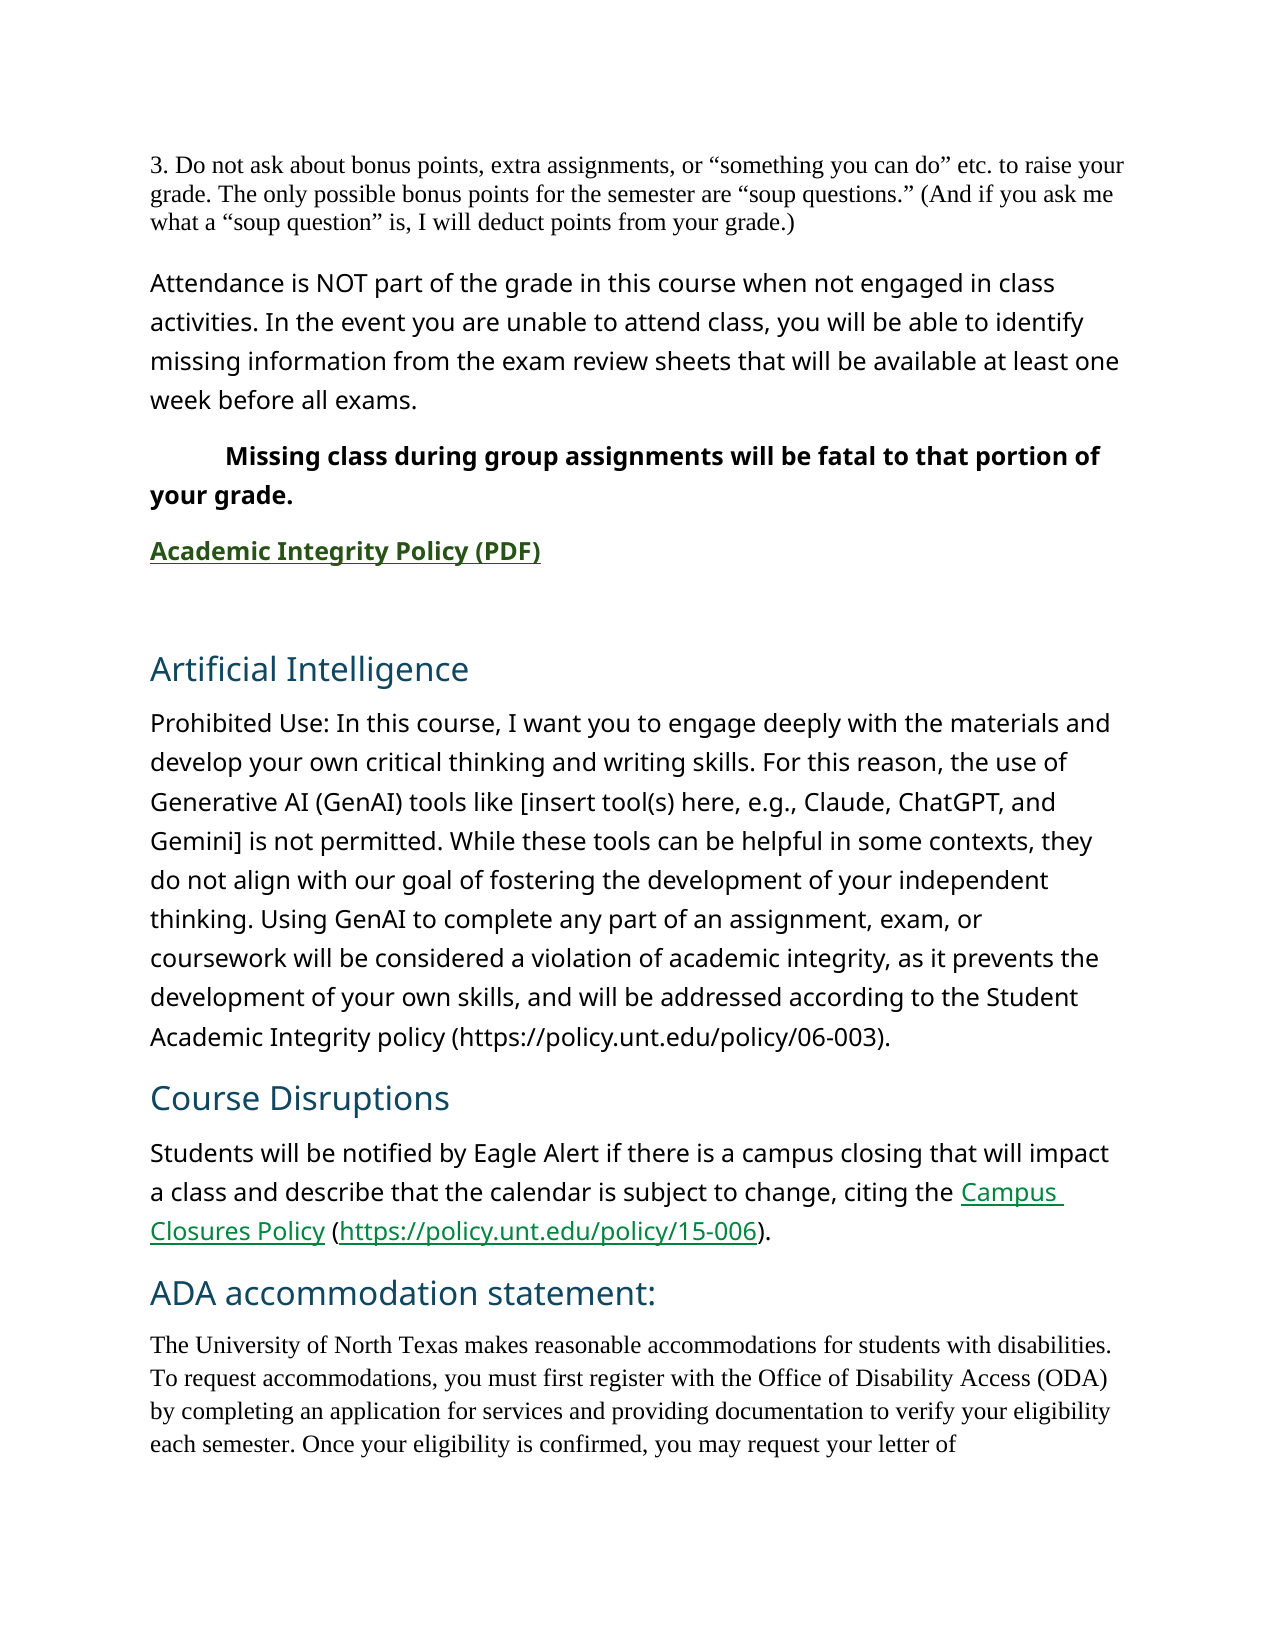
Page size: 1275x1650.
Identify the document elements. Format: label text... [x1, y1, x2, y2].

text Academic Integrity Policy (PDF) [150, 534, 1125, 568]
text Attendance is NOT part of the grade in this course when not engaged in class activities. In the event you are unable to attend class, you will be able to identify missing information from the exam review sheets that will be available at least one week before all exams. [150, 265, 1125, 417]
subtitle Course Disruptions [150, 1075, 1125, 1121]
text Prohibited Use: In this course, I want you to engage deeply with the materials and develop your own critical thinking and writing skills. For this reason, the use of Generative AI (GenAI) tools like [insert tool(s) here, e.g., Claude, ChatGPT, and Gemini] is not permitted. While these tools can be helpful in some contexts, they do not align with our goal of fostering the development of your independent thinking. Using GenAI to complete any part of an assignment, exam, or coursework will be considered a violation of academic integrity, as it prevents the development of your own skills, and will be addressed according to the Student Academic Integrity policy (https://policy.unt.edu/policy/06-003). [150, 706, 1125, 1053]
text Missing class during group assignments will be fatal to that portion of your grade. [150, 439, 1125, 512]
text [150, 1330, 1125, 1458]
text Students will be notified by Eagle Alert if there is a campus closing that will impact a class and describe that the calendar is subject to change, citing the Campus Closures Policy (https://policy.unt.edu/policy/15-006). [150, 1136, 1125, 1248]
subtitle Artificial Intelligence [150, 645, 1125, 691]
text 3. Do not ask about bonus points, extra assignments, or “something you can do” etc. to raise your grade. The only possible bonus points for the semester are “soup questions.” (And if you ask me what a “soup question” is, I will deduct points from your grade.) [150, 150, 1125, 236]
subtitle ADA accommodation statement: [150, 1270, 1125, 1315]
